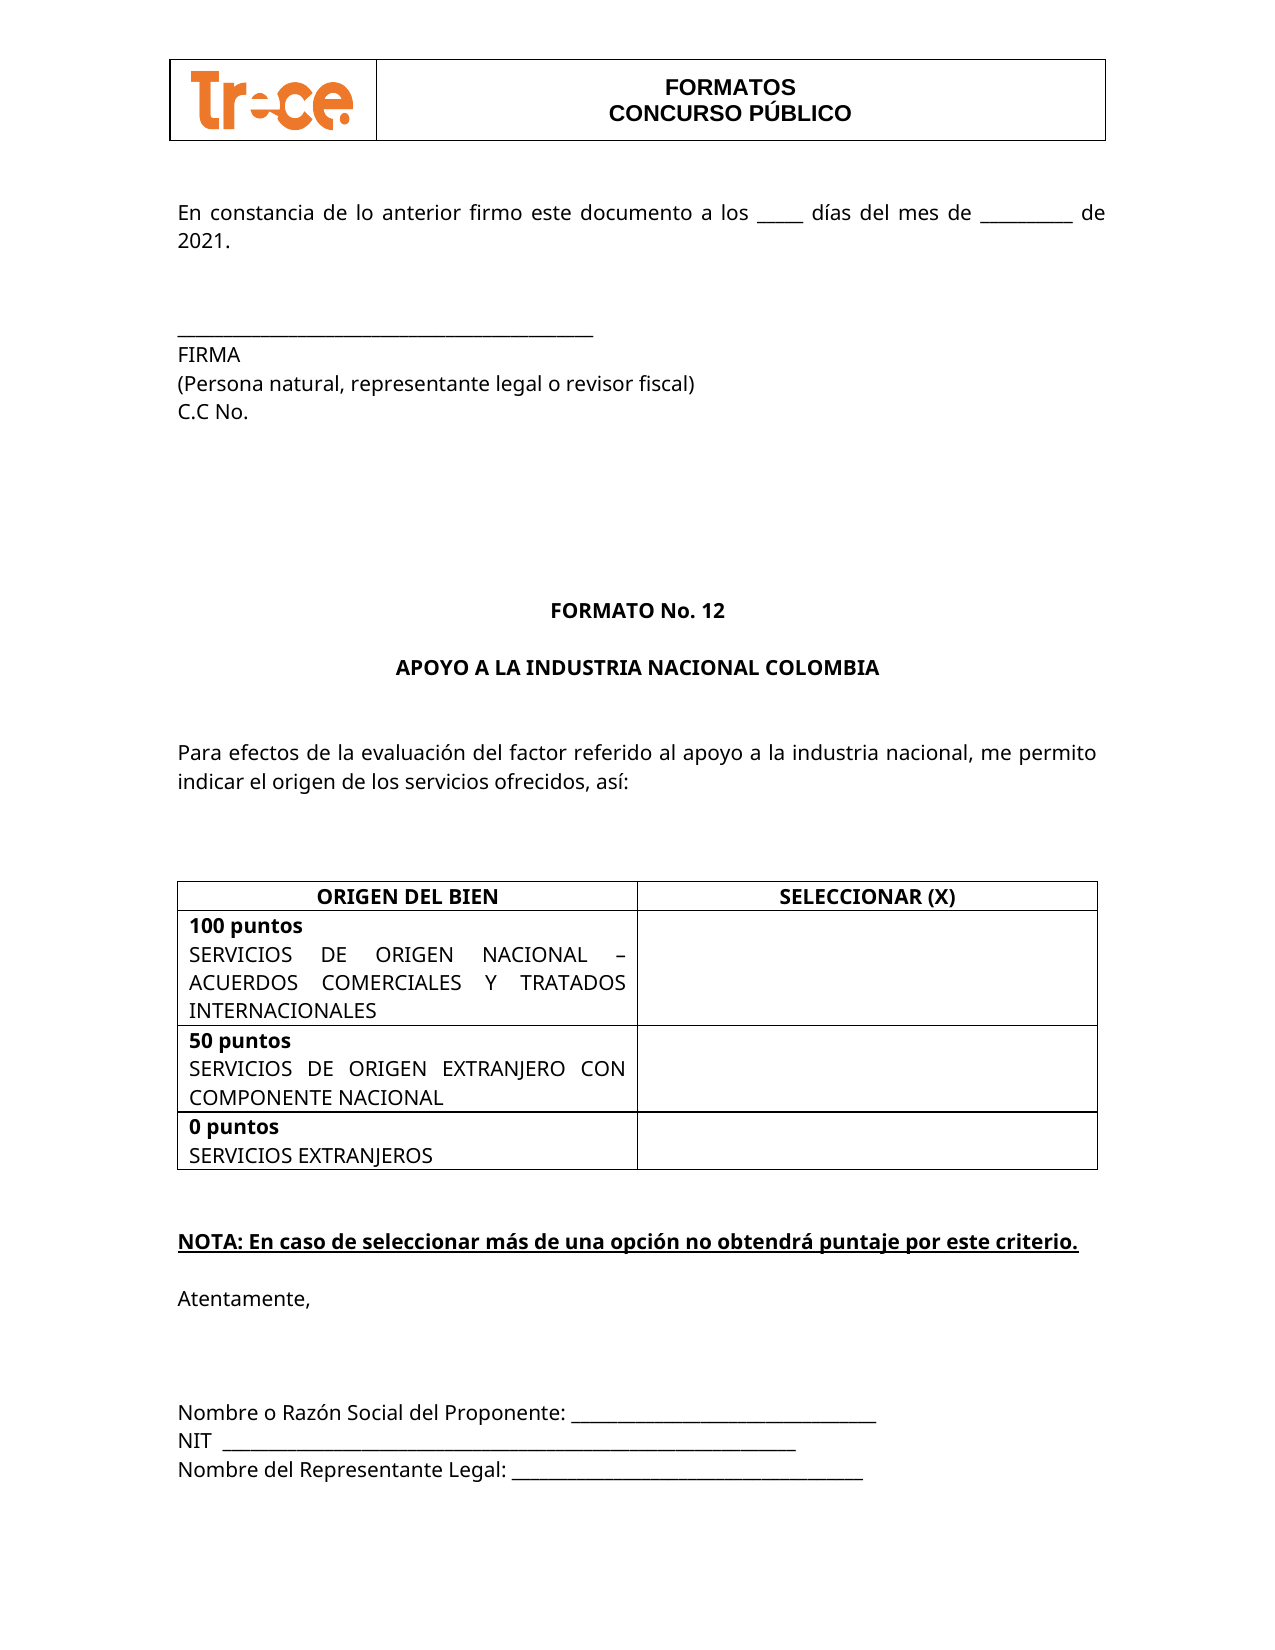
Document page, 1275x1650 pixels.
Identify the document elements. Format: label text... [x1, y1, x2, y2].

text NOTA: En caso de seleccionar más de una opción no obtendrá puntaje por este criterio. [177, 1227, 1098, 1256]
table_cell [638, 911, 1097, 1025]
table_cell [638, 1113, 1097, 1169]
table_cell 0 puntos SERVICIOS EXTRANJEROS [178, 1113, 637, 1169]
text NIT ______________________________________________________________ [177, 1426, 1098, 1455]
table_cell [638, 1026, 1097, 1111]
table_cell 100 puntos SERVICIOS DE ORIGEN NACIONAL – ACUERDOS COMERCIALES Y TRATADOS INTERNACIONALES [178, 911, 637, 1025]
text Atentamente, [177, 1284, 1098, 1312]
text (Persona natural, representante legal o revisor fiscal) [177, 369, 1107, 397]
table_header ORIGEN DEL BIEN [178, 882, 637, 910]
picture [181, 60, 363, 141]
text FIRMA [177, 340, 1107, 369]
text APOYO A LA INDUSTRIA NACIONAL COLOMBIA [177, 653, 1098, 682]
text Nombre del Representante Legal: ______________________________________ [177, 1455, 1098, 1483]
text Nombre o Razón Social del Proponente: _________________________________ [177, 1398, 1098, 1426]
text En constancia de lo anterior firmo este documento a los _____ días del mes de __________ de 2021. [177, 198, 1107, 255]
text C.C No. [177, 397, 1107, 426]
table_cell 50 puntos SERVICIOS DE ORIGEN EXTRANJERO CON COMPONENTE NACIONAL [178, 1026, 637, 1111]
table_header SELECCIONAR (X) [638, 882, 1097, 910]
text Para efectos de la evaluación del factor referido al apoyo a la industria nacional, me permito indicar el origen de los servicios ofrecidos, así: [177, 738, 1098, 795]
text _____________________________________________ [177, 312, 1107, 340]
text FORMATO No. 12 [177, 596, 1098, 625]
